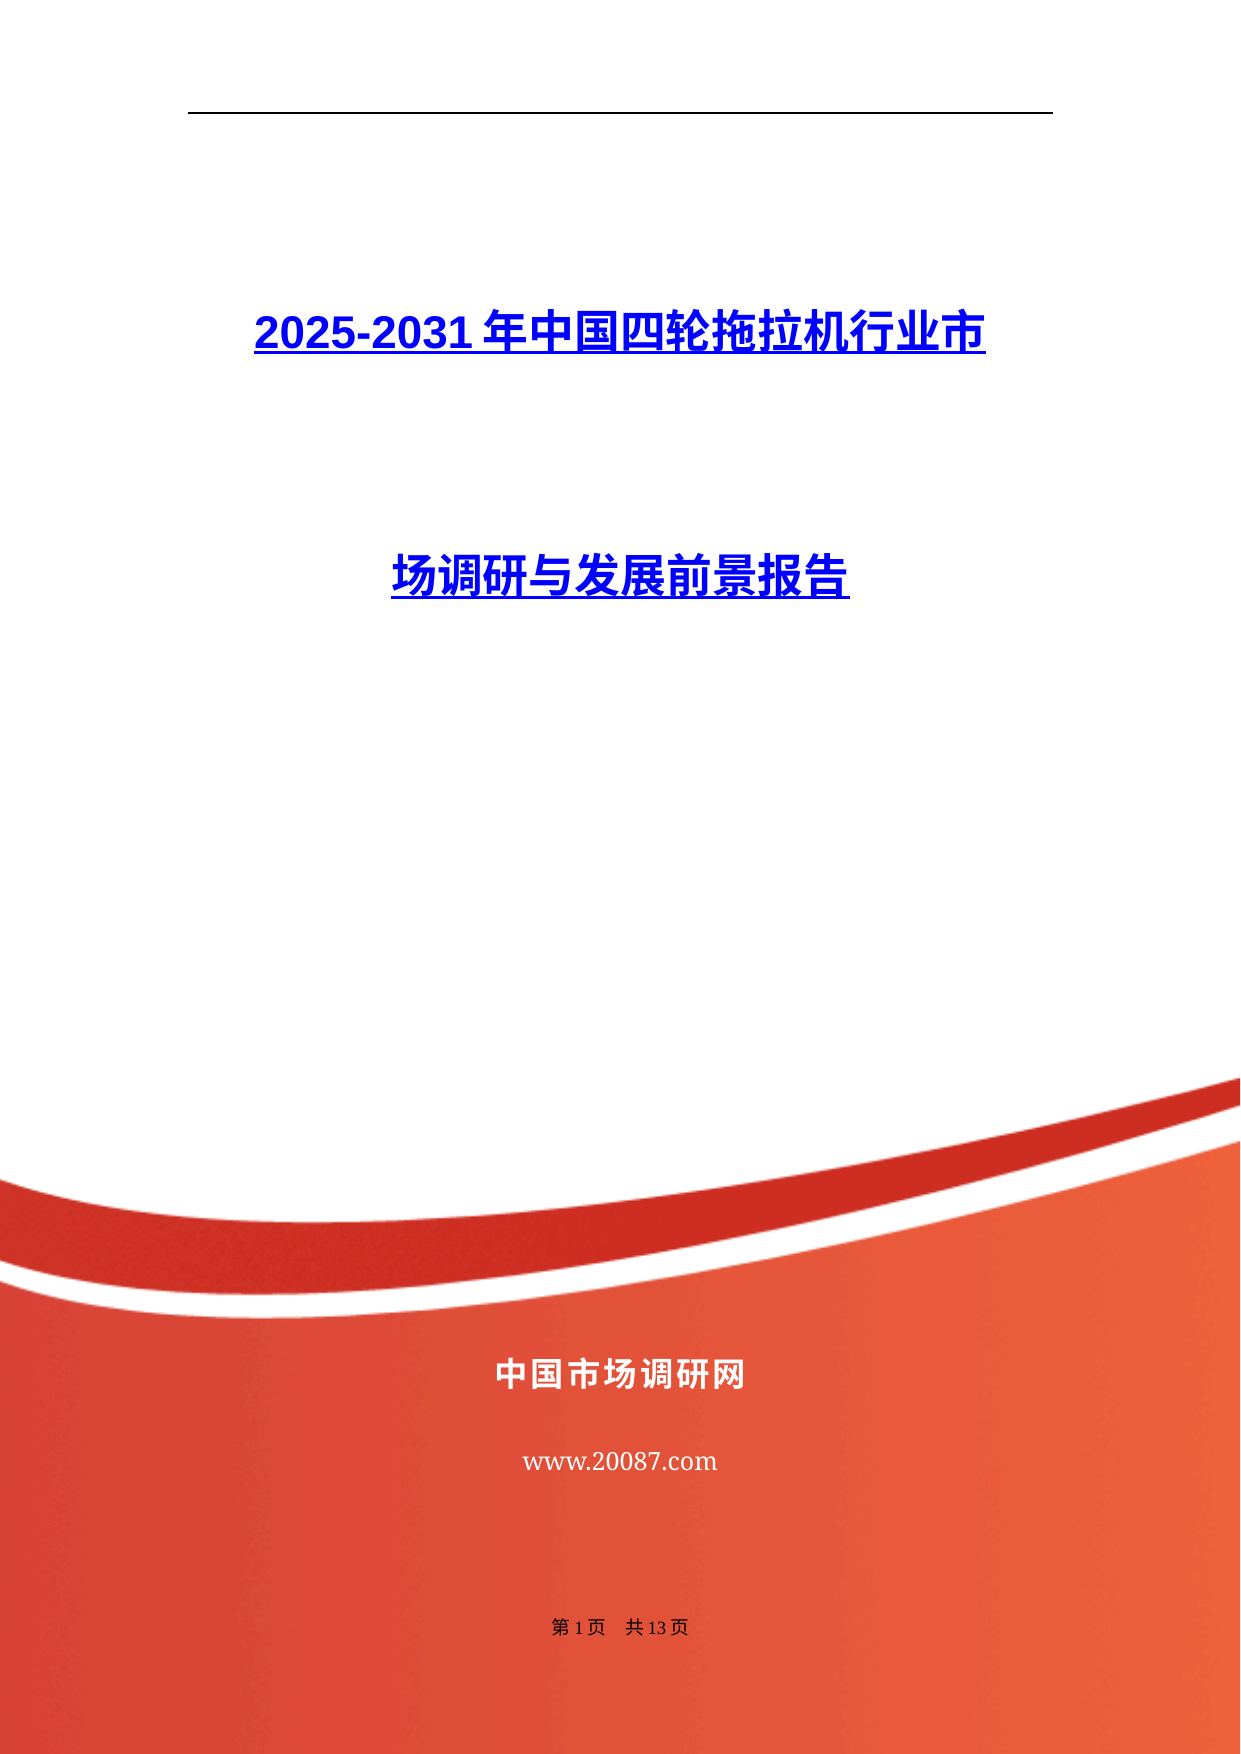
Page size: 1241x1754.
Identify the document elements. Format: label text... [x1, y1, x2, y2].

subtitle 中国市场调研网 [187, 1339, 1053, 1404]
picture [0, 1006, 1241, 1754]
text www.20087.com [187, 1428, 1053, 1493]
table_header 2025-2031年中国四轮拖拉机行业市场调研与发展前景报告 [188, 207, 1053, 773]
